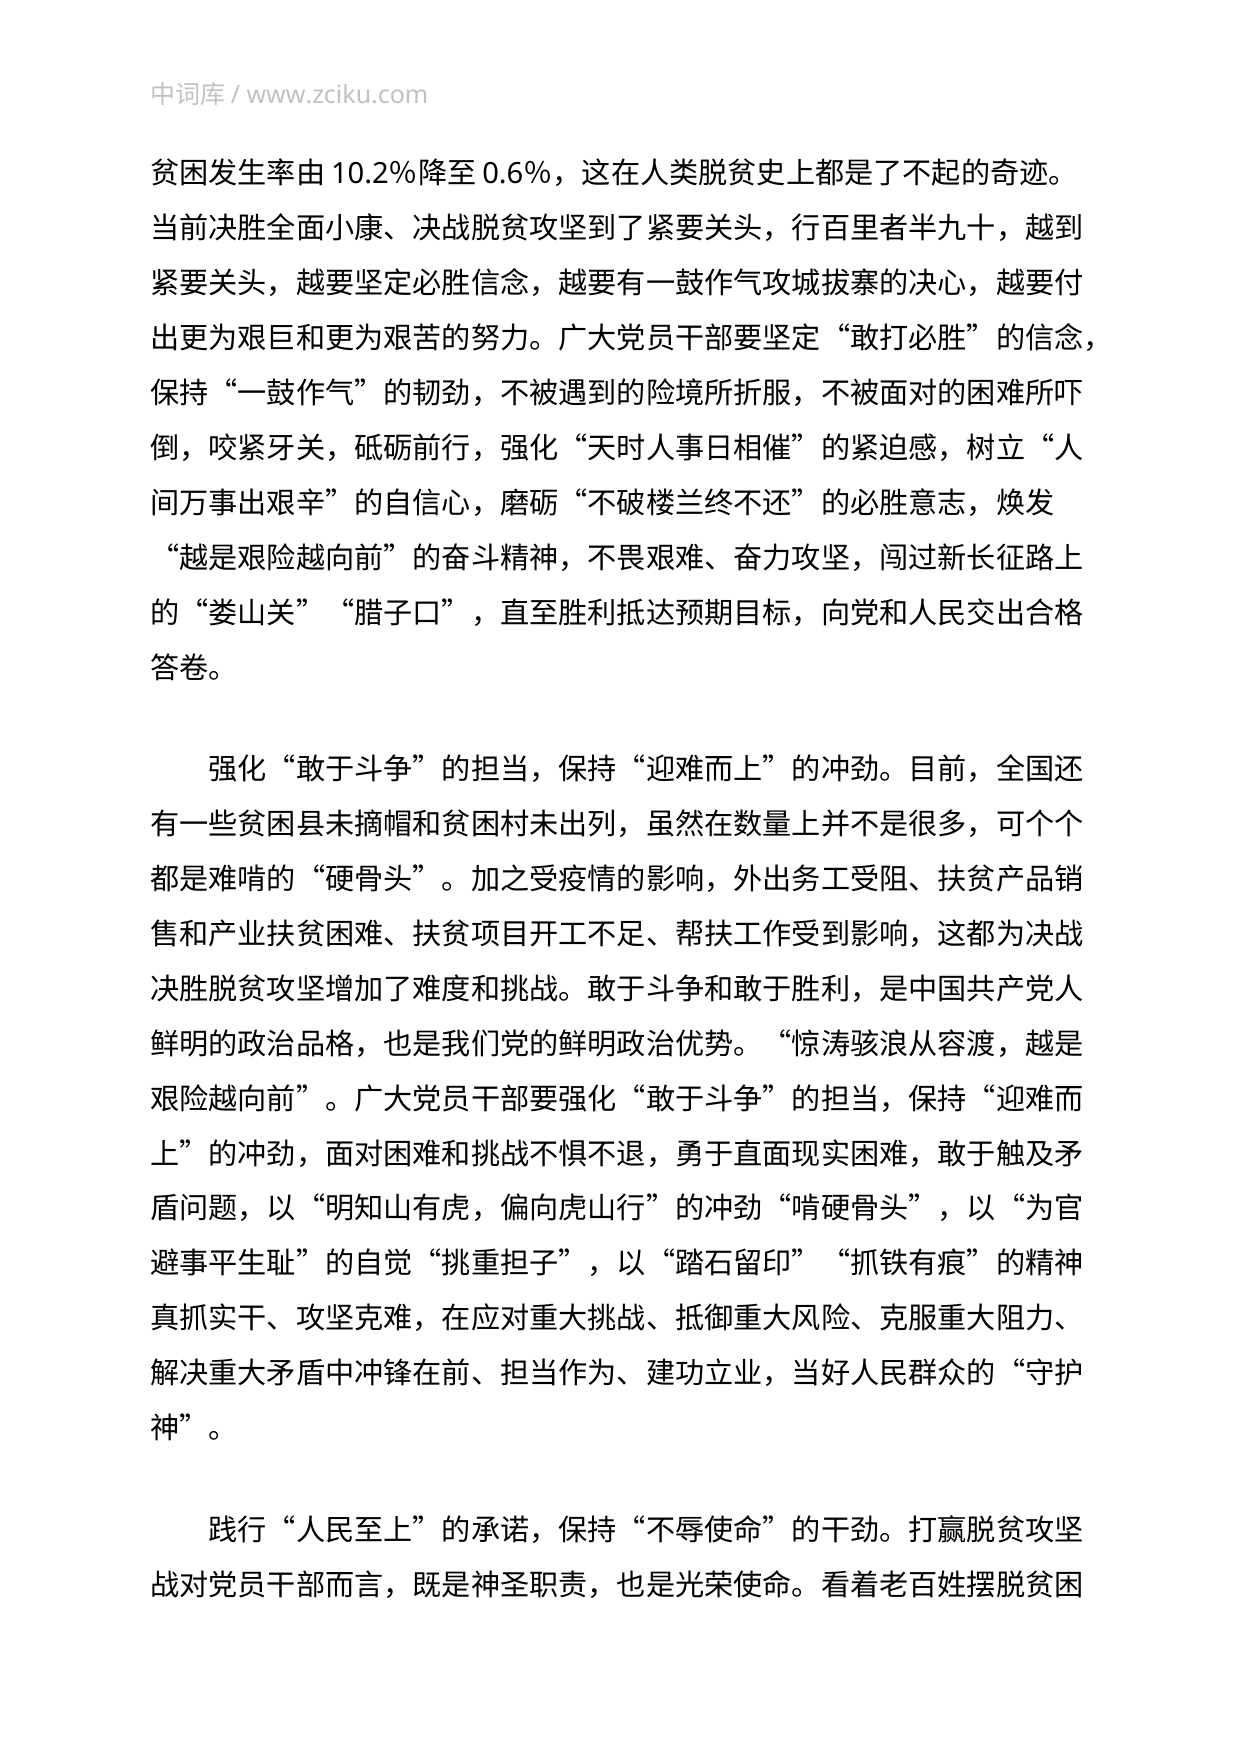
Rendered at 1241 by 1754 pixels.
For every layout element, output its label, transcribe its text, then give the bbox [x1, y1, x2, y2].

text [150, 150, 1090, 686]
text 强化“敢于斗争”的担当，保持“迎难而上”的冲劲。目前，全国还有一些贫困县未摘帽和贫困村未出列，虽然在数量上并不是很多，可个个都是难啃的“硬骨头”。加之受疫情的影响，外出务工受阻、扶贫产品销售和产业扶贫困难、扶贫项目开工不足、帮扶工作受到影响，这都为决战决胜脱贫攻坚增加了难度和挑战。敢于斗争和敢于胜利，是中国共产党人鲜明的政治品格，也是我们党的鲜明政治优势。“惊涛骇浪从容渡，越是艰险越向前”。广大党员干部要强化“敢于斗争”的担当，保持“迎难而上”的冲劲，面对困难和挑战不惧不退，勇于直面现实困难，敢于触及矛盾问题，以“明知山有虎，偏向虎山行”的冲劲“啃硬骨头”，以“为官避事平生耻”的自觉“挑重担子”，以“踏石留印”“抓铁有痕”的精神真抓实干、攻坚克难，在应对重大挑战、抵御重大风险、克服重大阻力、解决重大矛盾中冲锋在前、担当作为、建功立业，当好人民群众的“守护神”。 [150, 746, 1090, 1447]
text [150, 1506, 1090, 1604]
